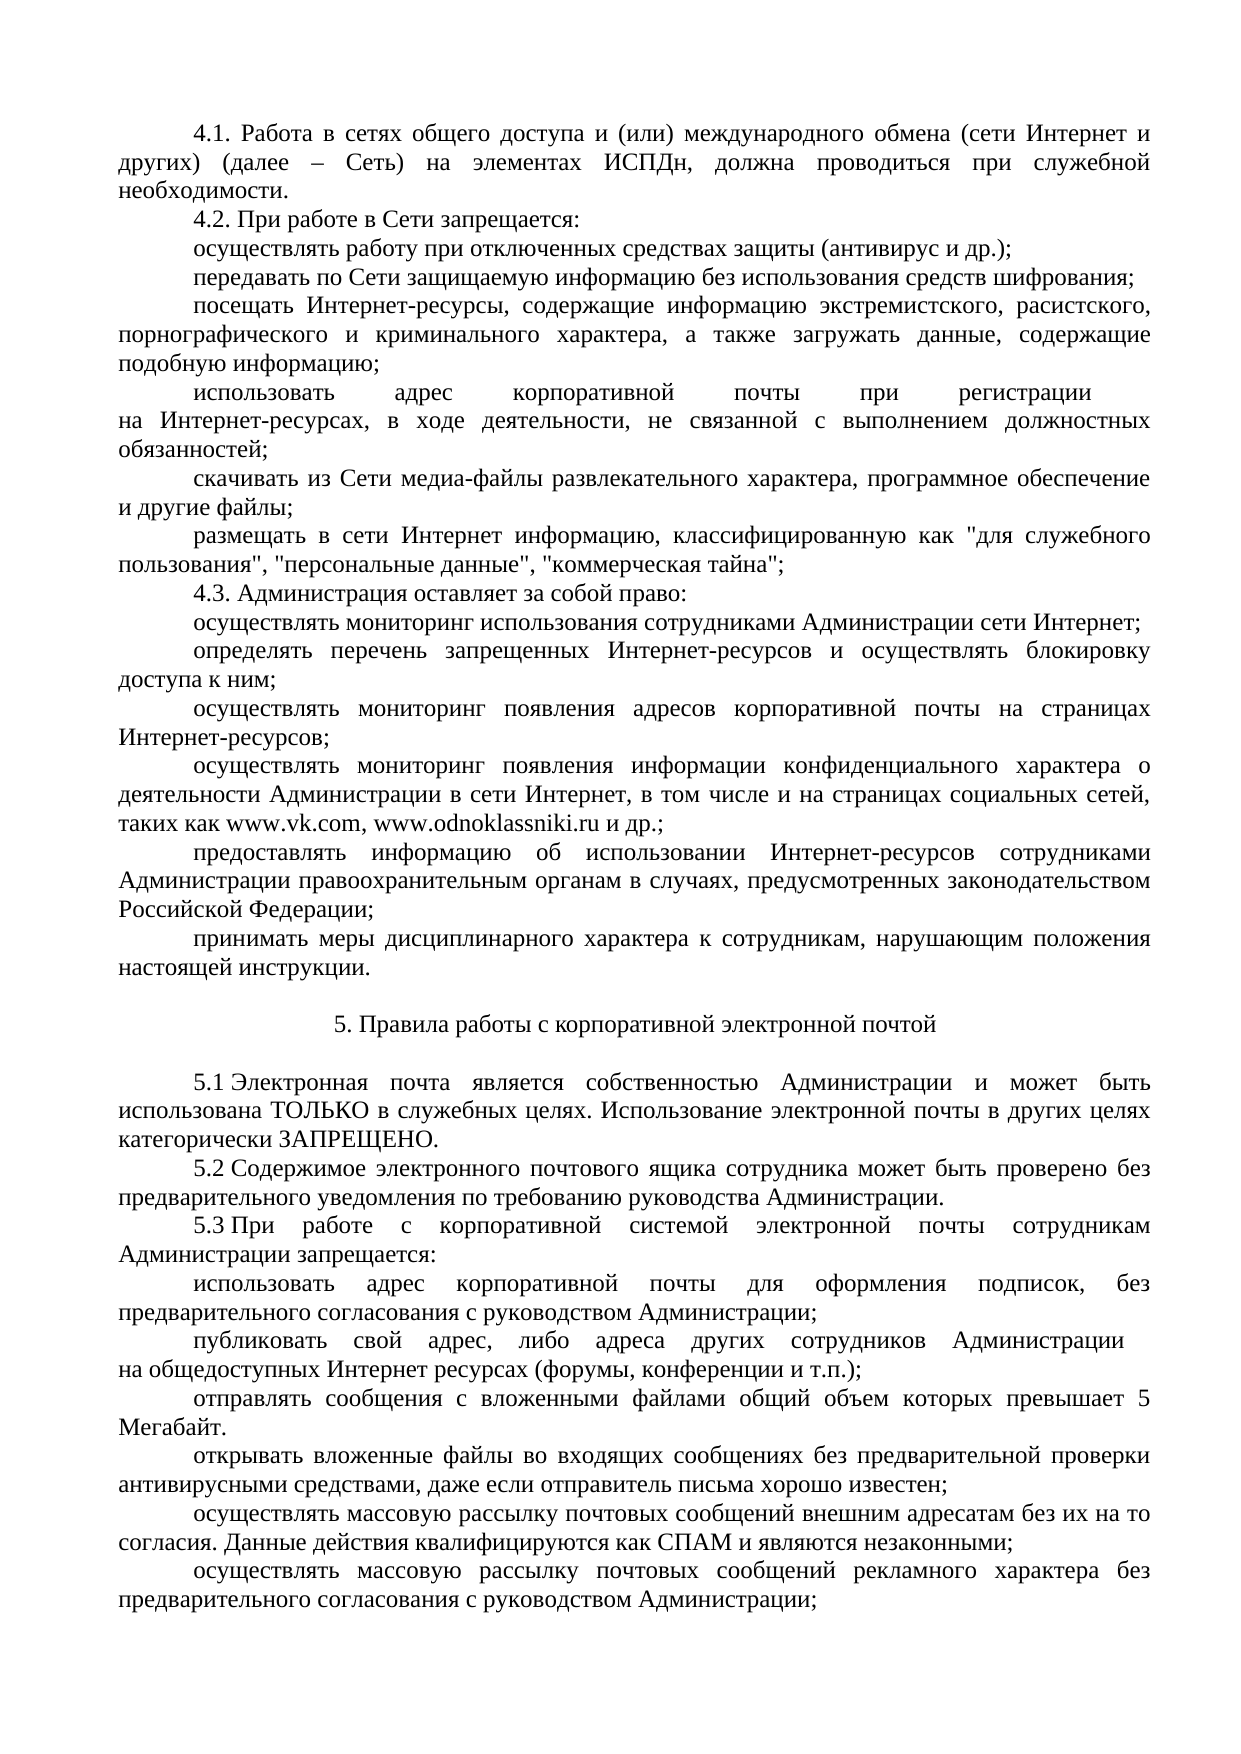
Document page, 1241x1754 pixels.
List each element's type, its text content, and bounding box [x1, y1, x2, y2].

text 4.3. Администрация оставляет за собой право: [118, 578, 1152, 607]
text 5.1 Электронная почта является собственностью Администрации и может быть использована ТОЛЬКО в служебных целях. Использование электронной почты в других целях категорически ЗАПРЕЩЕНО. [118, 1067, 1152, 1153]
text 4.2. При работе в Сети запрещается: [118, 204, 1152, 233]
text осуществлять мониторинг появления адресов корпоративной почты на страницах Интернет-ресурсов; [118, 693, 1152, 751]
text передавать по Сети защищаемую информацию без использования средств шифрования; [118, 262, 1152, 291]
text предоставлять информацию об использовании Интернет-ресурсов сотрудниками Администрации правоохранительным органам в случаях, предусмотренных законодательством Российской Федерации; [118, 837, 1152, 923]
text 4.1. Работа в сетях общего доступа и (или) международного обмена (сети Интернет и других) (далее – Сеть) на элементах ИСПДн, должна проводиться при служебной необходимости. [118, 118, 1152, 204]
text 5.3 При работе с корпоративной системой электронной почты сотрудникам Администрации запрещается: [118, 1211, 1152, 1268]
text отправлять сообщения с вложенными файлами общий объем которых превышает 5 Мегабайт. [118, 1383, 1152, 1441]
text осуществлять мониторинг использования сотрудниками Администрации сети Интернет; [118, 607, 1152, 636]
text скачивать из Сети медиа-файлы развлекательного характера, программное обеспечение и другие файлы; [118, 463, 1152, 521]
text осуществлять мониторинг появления информации конфиденциального характера о деятельности Администрации в сети Интернет, в том числе и на страницах социальных сетей, таких как www.vk.com, www.odnoklassniki.ru и др.; [118, 751, 1152, 837]
text осуществлять массовую рассылку почтовых сообщений внешним адресатам без их на то согласия. Данные действия квалифицируются как СПАМ и являются незаконными; [118, 1498, 1152, 1556]
text 5. Правила работы с корпоративной электронной почтой [118, 1009, 1152, 1038]
text определять перечень запрещенных Интернет-ресурсов и осуществлять блокировку доступа к ним; [118, 636, 1152, 693]
text принимать меры дисциплинарного характера к сотрудникам, нарушающим положения настоящей инструкции. [118, 923, 1152, 981]
text открывать вложенные файлы во входящих сообщениях без предварительной проверки антивирусными средствами, даже если отправитель письма хорошо известен; [118, 1441, 1152, 1498]
text посещать Интернет-ресурсы, содержащие информацию экстремистского, расистского, порнографического и криминального характера, а также загружать данные, содержащие подобную информацию; [118, 291, 1152, 377]
text использовать адрес корпоративной почты для оформления подписок, без предварительного согласования с руководством Администрации; [118, 1268, 1152, 1326]
text осуществлять работу при отключенных средствах защиты (антивирус и др.); [118, 233, 1152, 262]
text использовать адрес корпоративной почты при регистрации на Интернет-ресурсах, в ходе деятельности, не связанной с выполнением должностных обязанностей; [118, 377, 1152, 463]
text публиковать свой адрес, либо адреса других сотрудников Администрации на общедоступных Интернет ресурсах (форумы, конференции и т.п.); [118, 1326, 1152, 1383]
text размещать в сети Интернет информацию, классифицированную как "для служебного пользования", "персональные данные", "коммерческая тайна"; [118, 521, 1152, 578]
text 5.2 Содержимое электронного почтового ящика сотрудника может быть проверено без предварительного уведомления по требованию руководства Администрации. [118, 1153, 1152, 1211]
text осуществлять массовую рассылку почтовых сообщений рекламного характера без предварительного согласования с руководством Администрации; [118, 1556, 1152, 1613]
